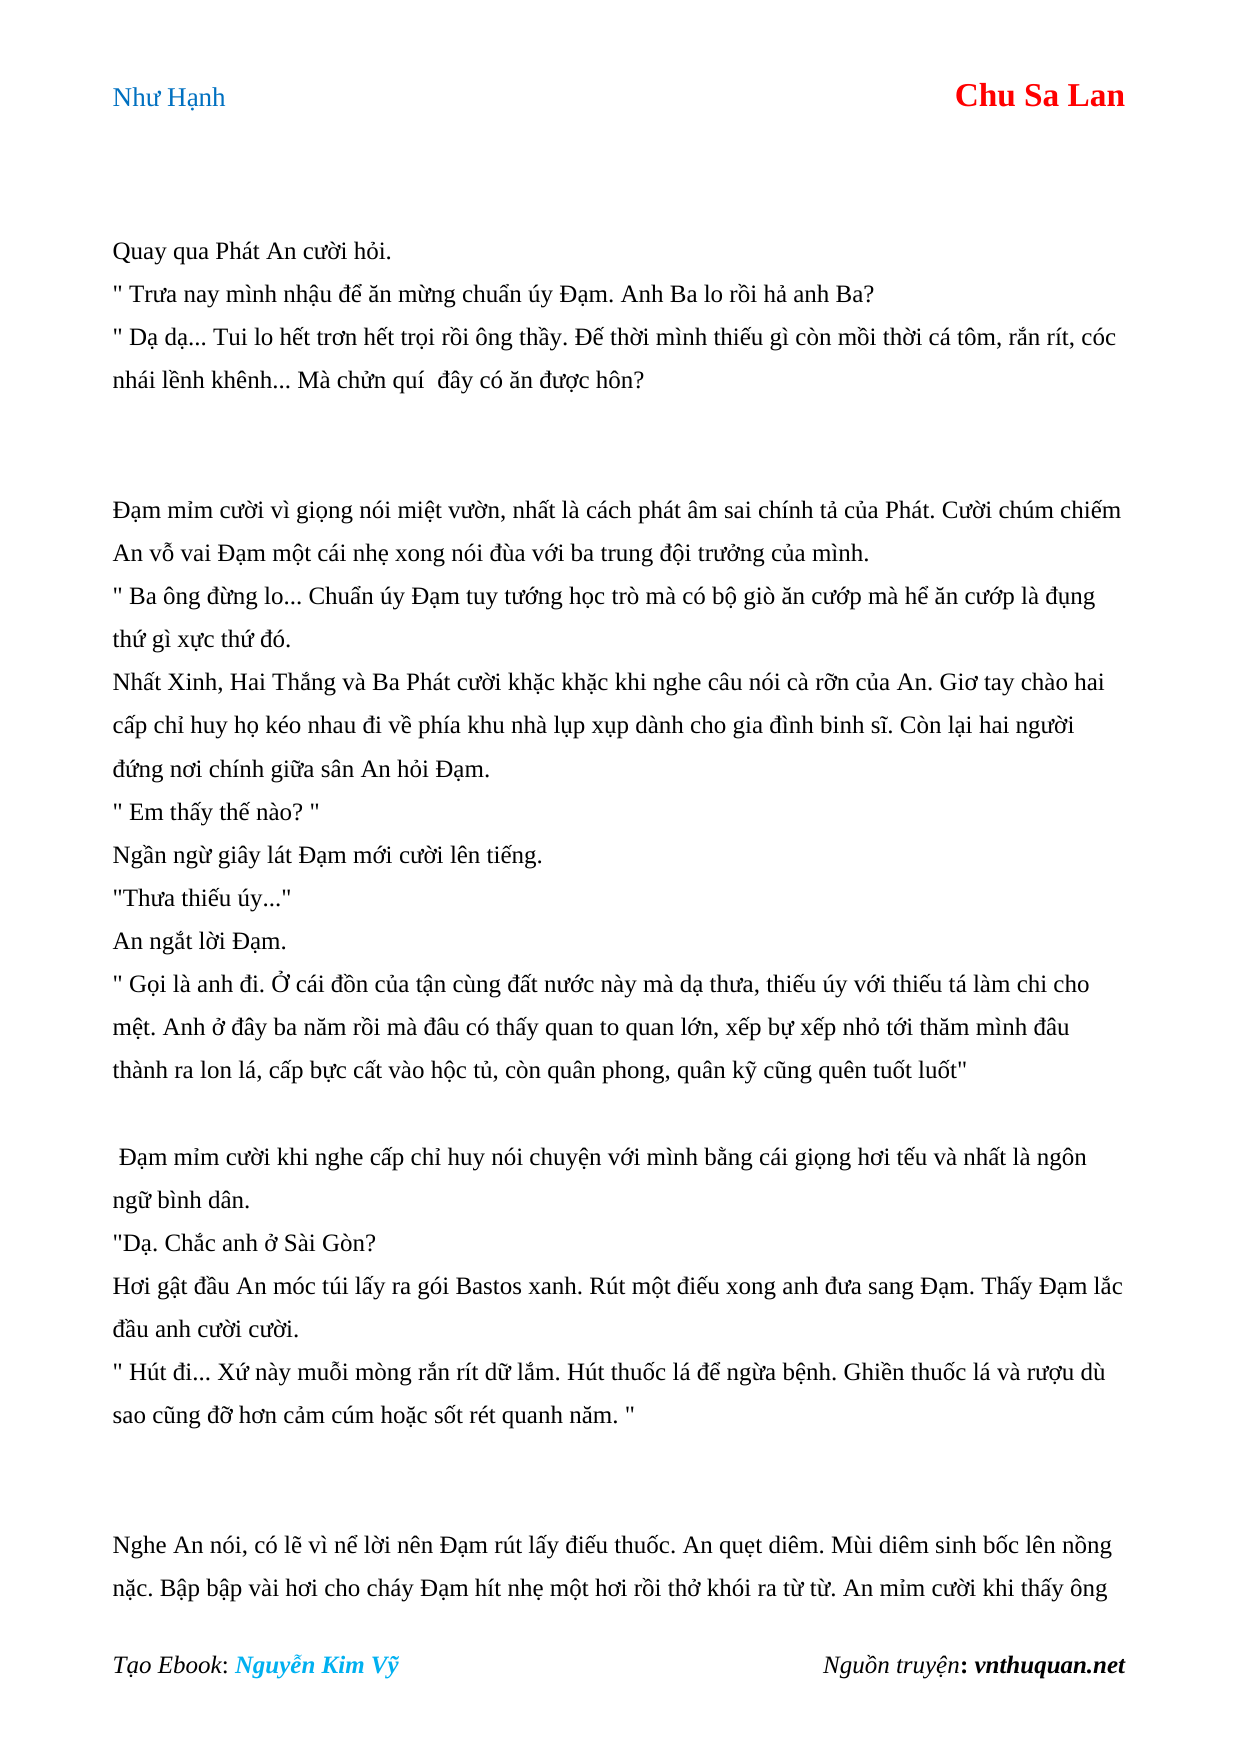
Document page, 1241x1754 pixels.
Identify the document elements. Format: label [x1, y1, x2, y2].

text [112, 150, 1128, 1602]
